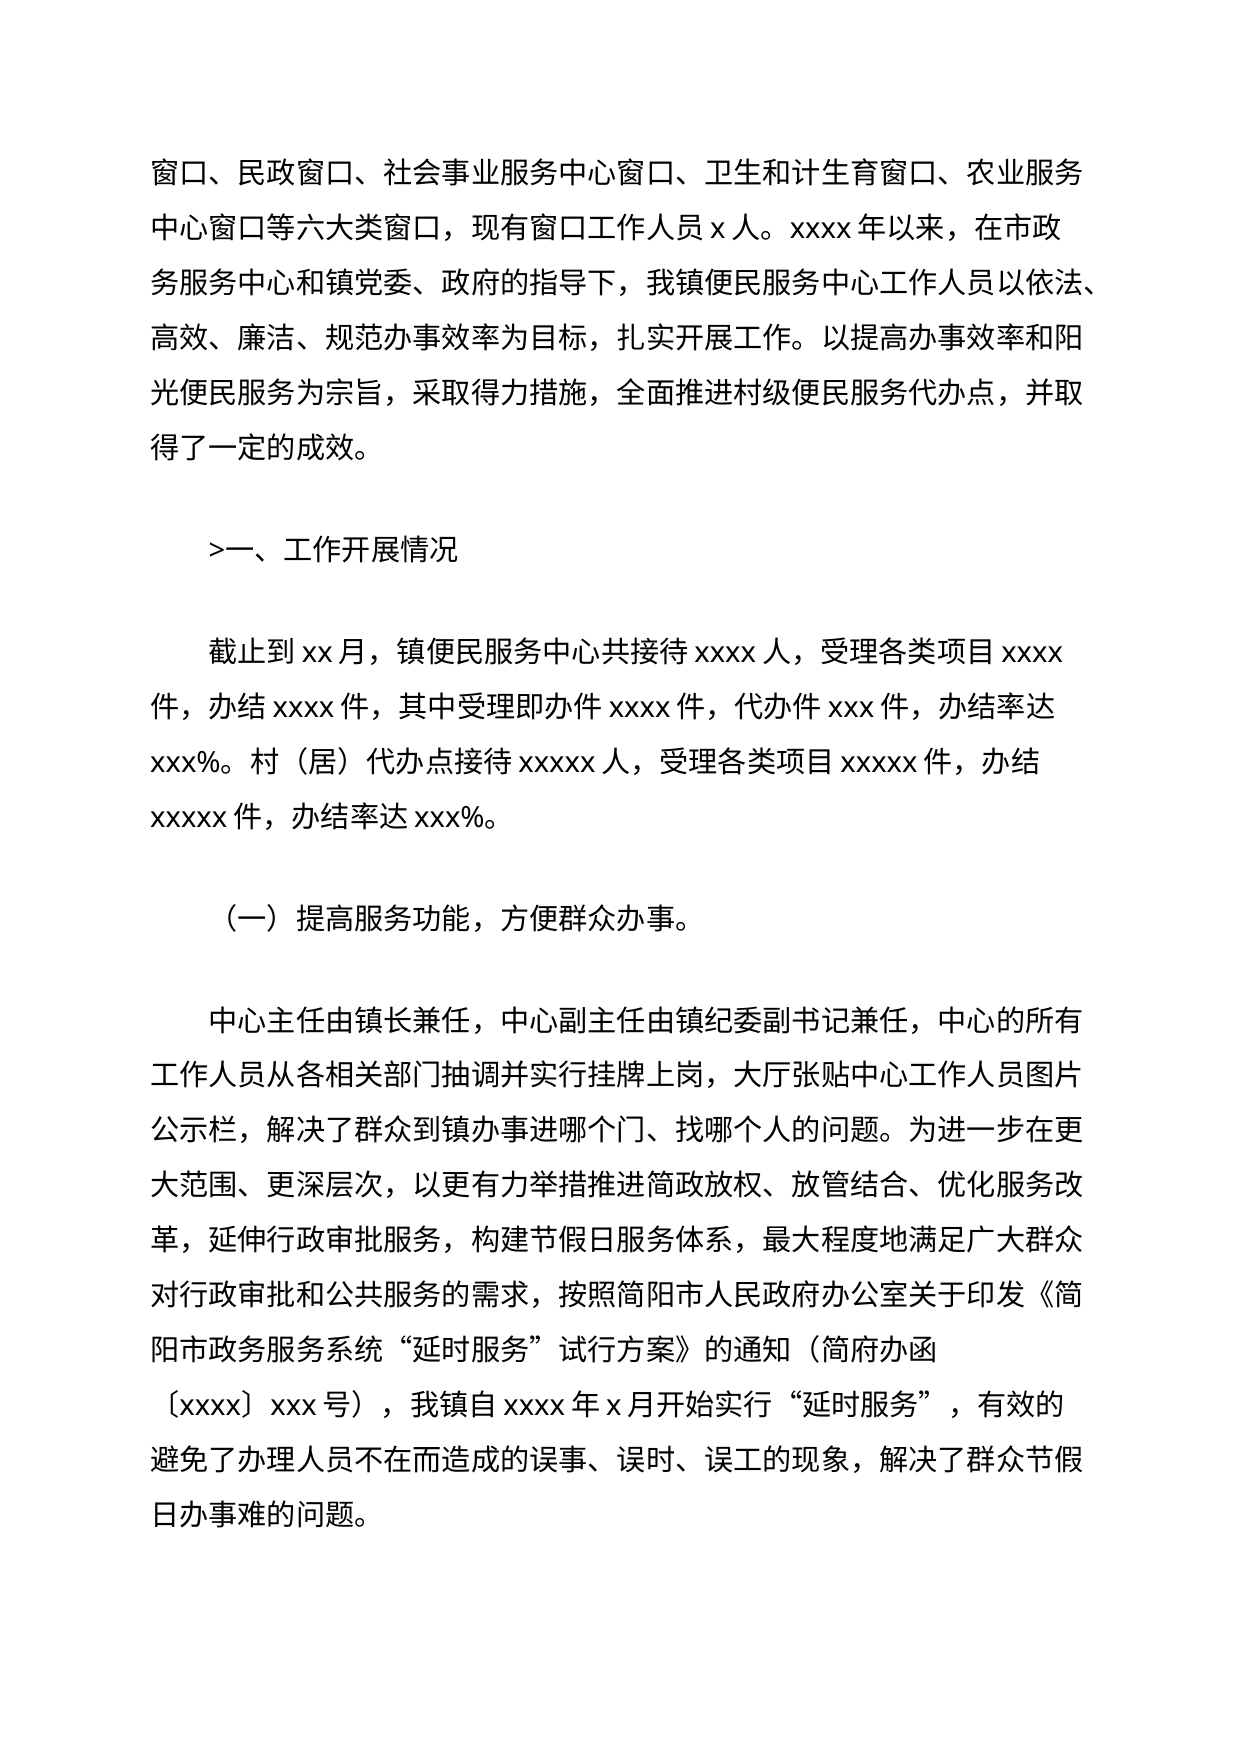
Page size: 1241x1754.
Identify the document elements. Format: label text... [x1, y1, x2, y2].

text （一）提高服务功能，方便群众办事。 [150, 895, 1090, 938]
text 截止到xx月，镇便民服务中心共接待xxxx人，受理各类项目xxxx件，办结xxxx件，其中受理即办件xxxx件，代办件xxx件，办结率达xxx%。村（居）代办点接待xxxxx人，受理各类项目xxxxx件，办结xxxxx件，办结率达xxx%。 [150, 628, 1090, 836]
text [150, 150, 1090, 467]
text 中心主任由镇长兼任，中心副主任由镇纪委副书记兼任，中心的所有工作人员从各相关部门抽调并实行挂牌上岗，大厅张贴中心工作人员图片公示栏，解决了群众到镇办事进哪个门、找哪个人的问题。为进一步在更大范围、更深层次，以更有力举措推进简政放权、放管结合、优化服务改革，延伸行政审批服务，构建节假日服务体系，最大程度地满足广大群众对行政审批和公共服务的需求，按照简阳市人民政府办公室关于印发《简阳市政务服务系统“延时服务”试行方案》的通知（简府办函〔xxxx〕xxx号），我镇自xxxx年x月开始实行“延时服务”，有效的避免了办理人员不在而造成的误事、误时、误工的现象，解决了群众节假日办事难的问题。 [150, 997, 1090, 1533]
text >一、工作开展情况 [150, 526, 1090, 569]
